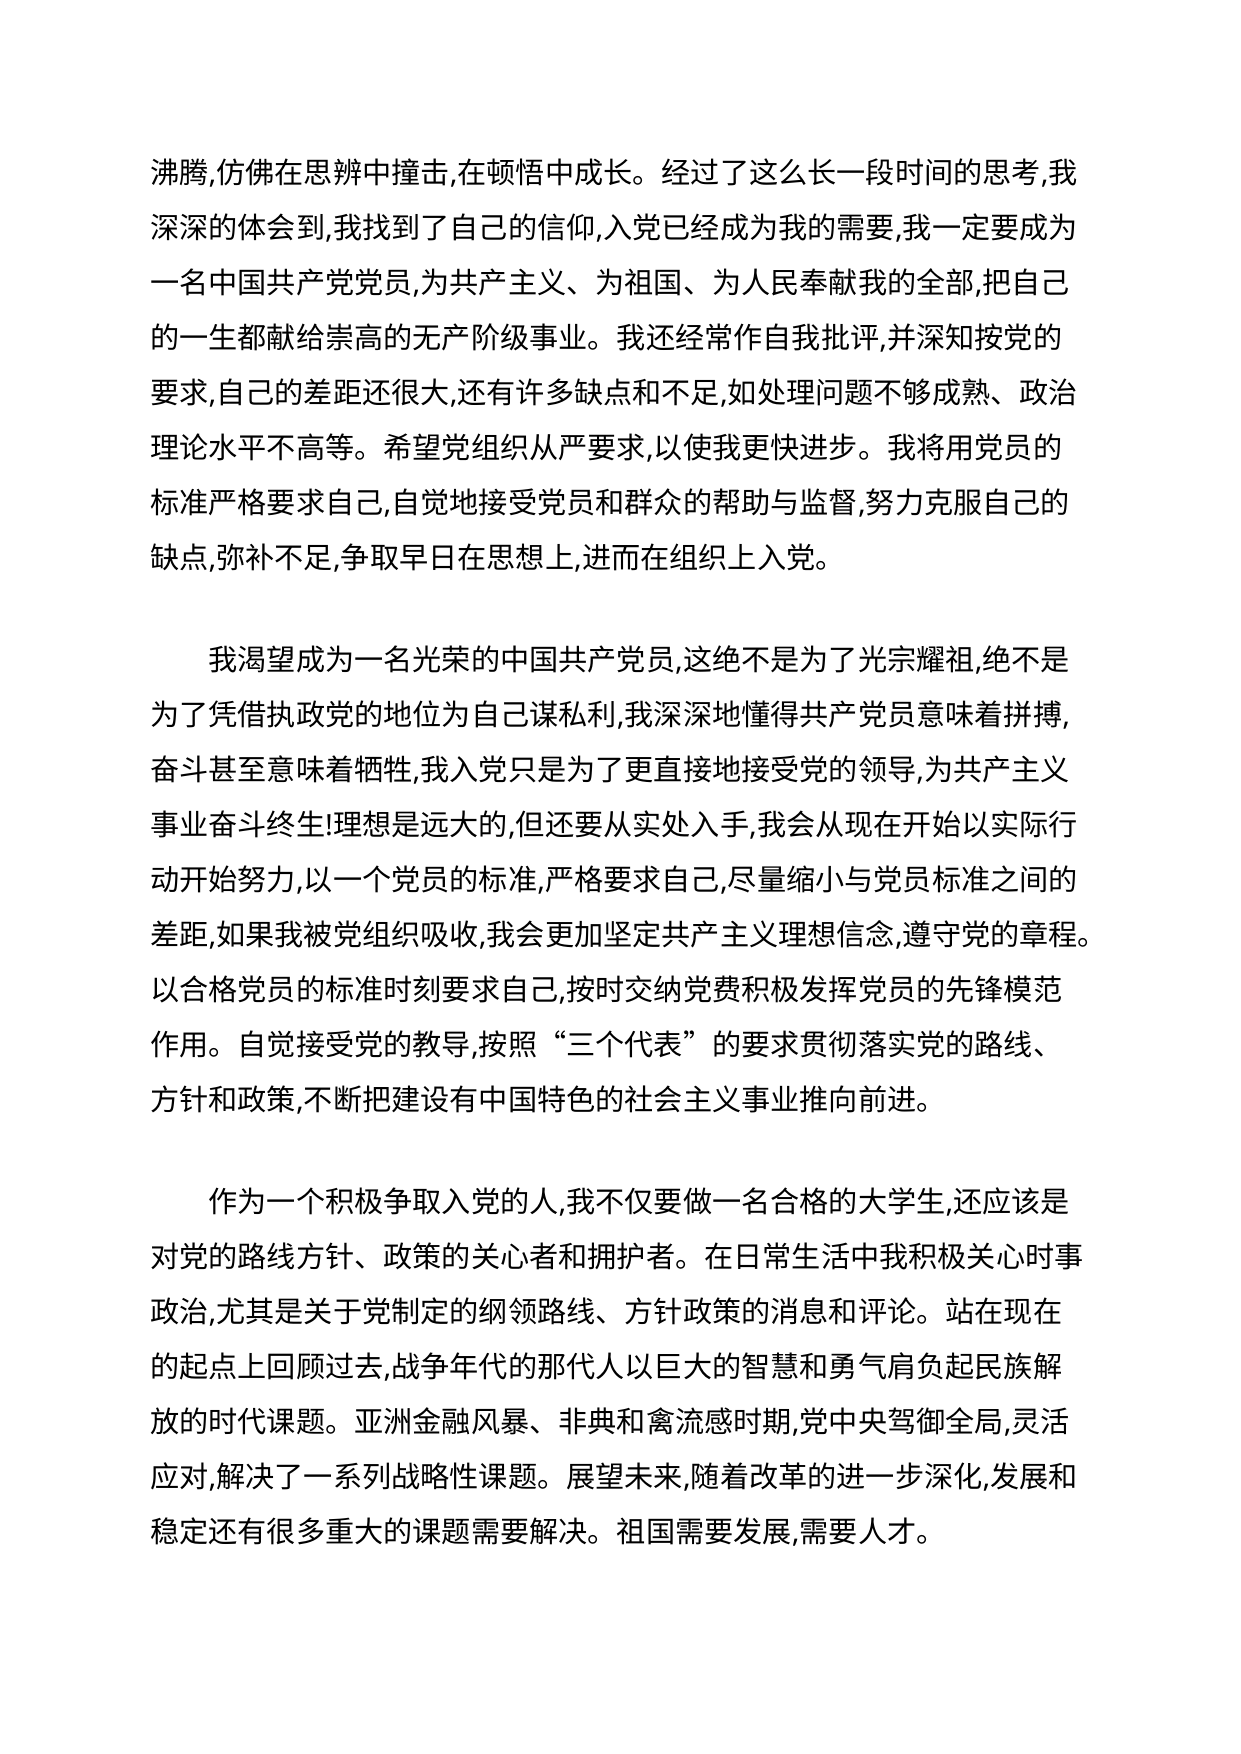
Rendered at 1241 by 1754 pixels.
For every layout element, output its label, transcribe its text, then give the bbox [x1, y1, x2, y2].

text 作为一个积极争取入党的人,我不仅要做一名合格的大学生,还应该是对党的路线方针、政策的关心者和拥护者。在日常生活中我积极关心时事政治,尤其是关于党制定的纲领路线、方针政策的消息和评论。站在现在的起点上回顾过去,战争年代的那代人以巨大的智慧和勇气肩负起民族解放的时代课题。亚洲金融风暴、非典和禽流感时期,党中央驾御全局,灵活应对,解决了一系列战略性课题。展望未来,随着改革的进一步深化,发展和稳定还有很多重大的课题需要解决。祖国需要发展,需要人才。 [150, 1179, 1090, 1551]
text 我渴望成为一名光荣的中国共产党员,这绝不是为了光宗耀祖,绝不是为了凭借执政党的地位为自己谋私利,我深深地懂得共产党员意味着拼搏,奋斗甚至意味着牺牲,我入党只是为了更直接地接受党的领导,为共产主义事业奋斗终生!理想是远大的,但还要从实处入手,我会从现在开始以实际行动开始努力,以一个党员的标准,严格要求自己,尽量缩小与党员标准之间的差距,如果我被党组织吸收,我会更加坚定共产主义理想信念,遵守党的章程。以合格党员的标准时刻要求自己,按时交纳党费积极发挥党员的先锋模范作用。自觉接受党的教导,按照“三个代表”的要求贯彻落实党的路线、方针和政策,不断把建设有中国特色的社会主义事业推向前进。 [150, 637, 1090, 1119]
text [150, 150, 1090, 577]
